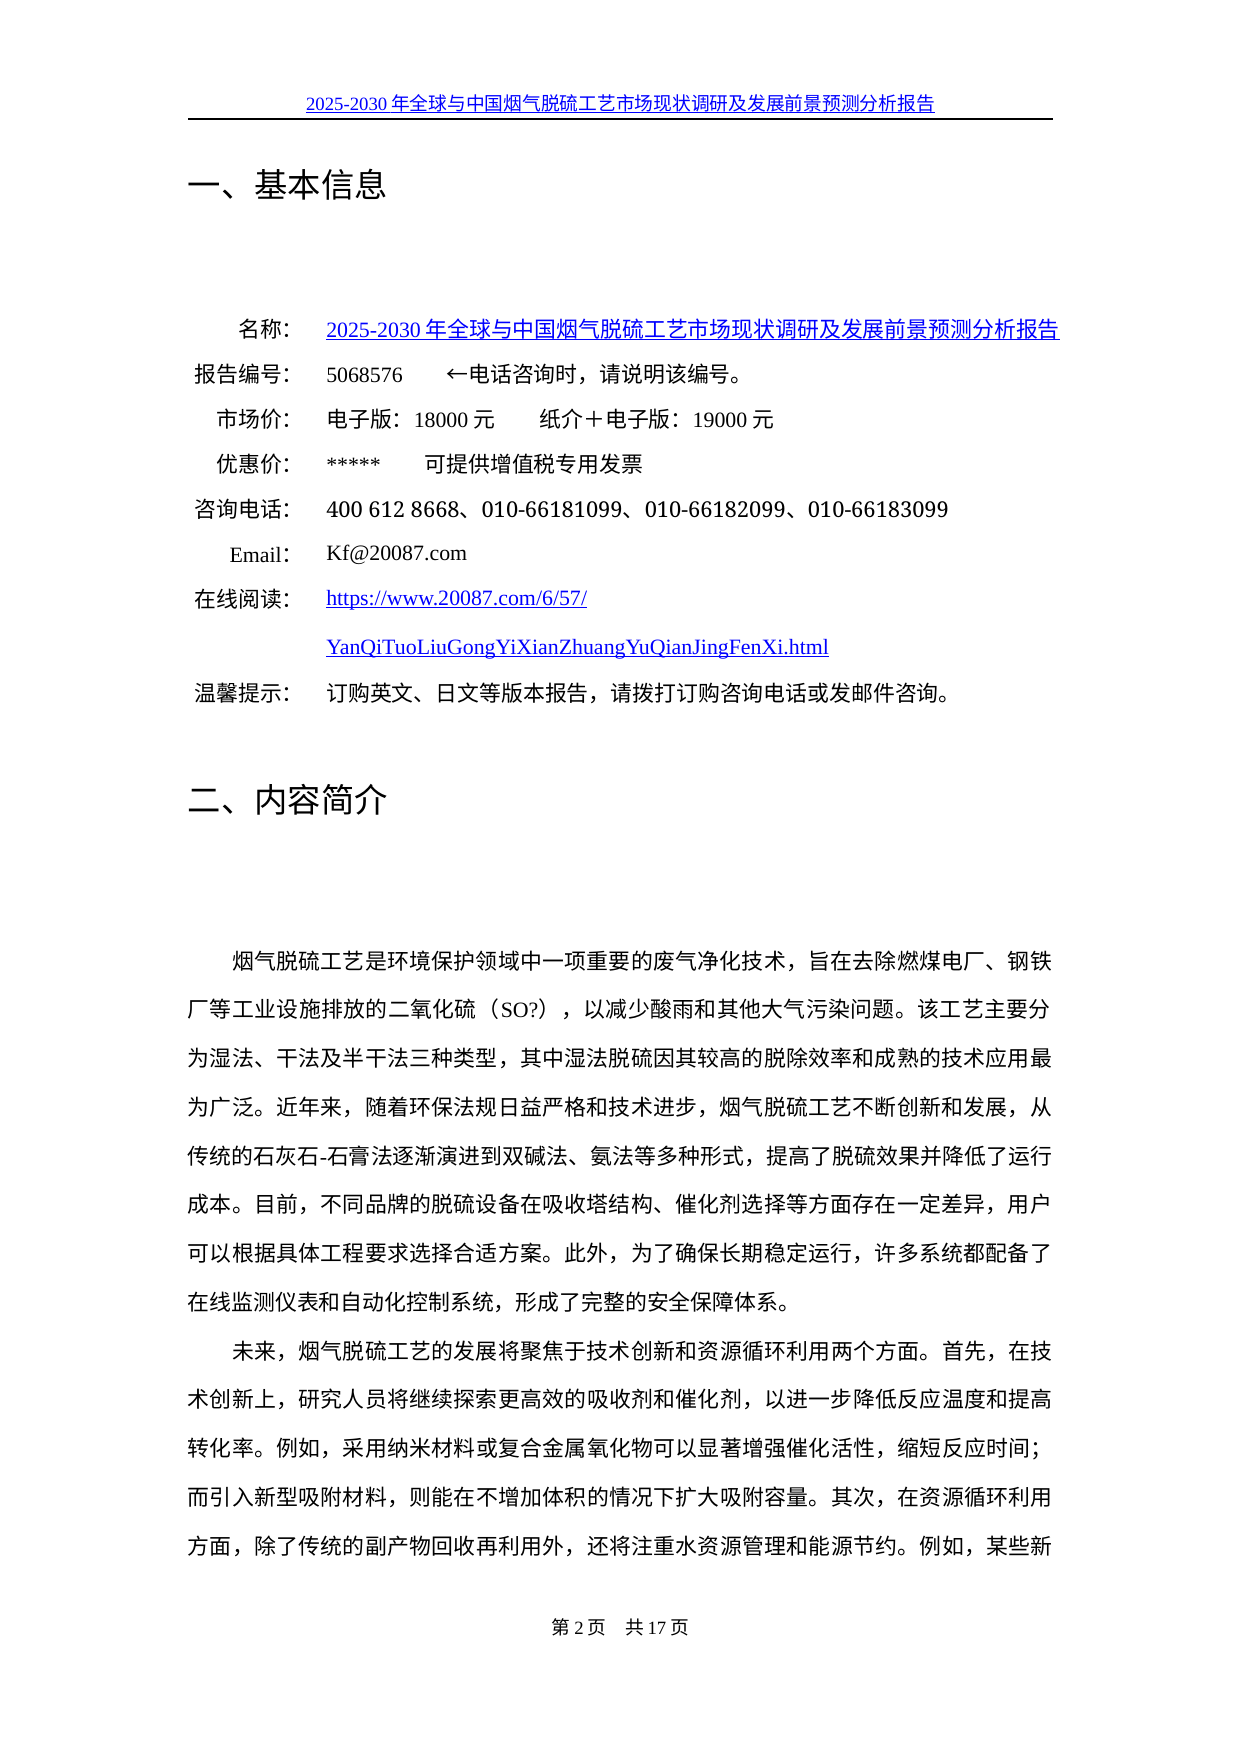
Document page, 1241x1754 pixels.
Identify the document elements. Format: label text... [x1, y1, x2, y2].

title 二、内容简介 [187, 766, 1053, 831]
table_cell 400 612 8668、010-66181099、010-66182099、010-66183099 [315, 492, 1073, 537]
table_header 名称： [167, 312, 315, 357]
table_cell 优惠价： [167, 447, 315, 492]
title 一、基本信息 [187, 150, 1053, 215]
table_header 2025-2030年全球与中国烟气脱硫工艺市场现状调研及发展前景预测分析报告 [315, 312, 1073, 357]
table_cell Kf@20087.com [315, 537, 1073, 582]
table_cell 咨询电话： [167, 492, 315, 537]
table_cell ***** 可提供增值税专用发票 [315, 447, 1073, 492]
table_cell 电子版：18000 元 纸介＋电子版：19000 元 [315, 402, 1073, 447]
table_cell 订购英文、日文等版本报告，请拨打订购咨询电话或发邮件咨询。 [315, 675, 1073, 720]
table_cell 报告编号： [167, 357, 315, 402]
table_cell Email： [167, 537, 315, 582]
table_cell 5068576 ←电话咨询时，请说明该编号。 [315, 357, 1073, 402]
table_cell 市场价： [167, 402, 315, 447]
table_cell [315, 582, 1073, 675]
table_cell 在线阅读： [167, 582, 315, 675]
table_cell 温馨提示： [167, 675, 315, 720]
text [187, 943, 1053, 1561]
